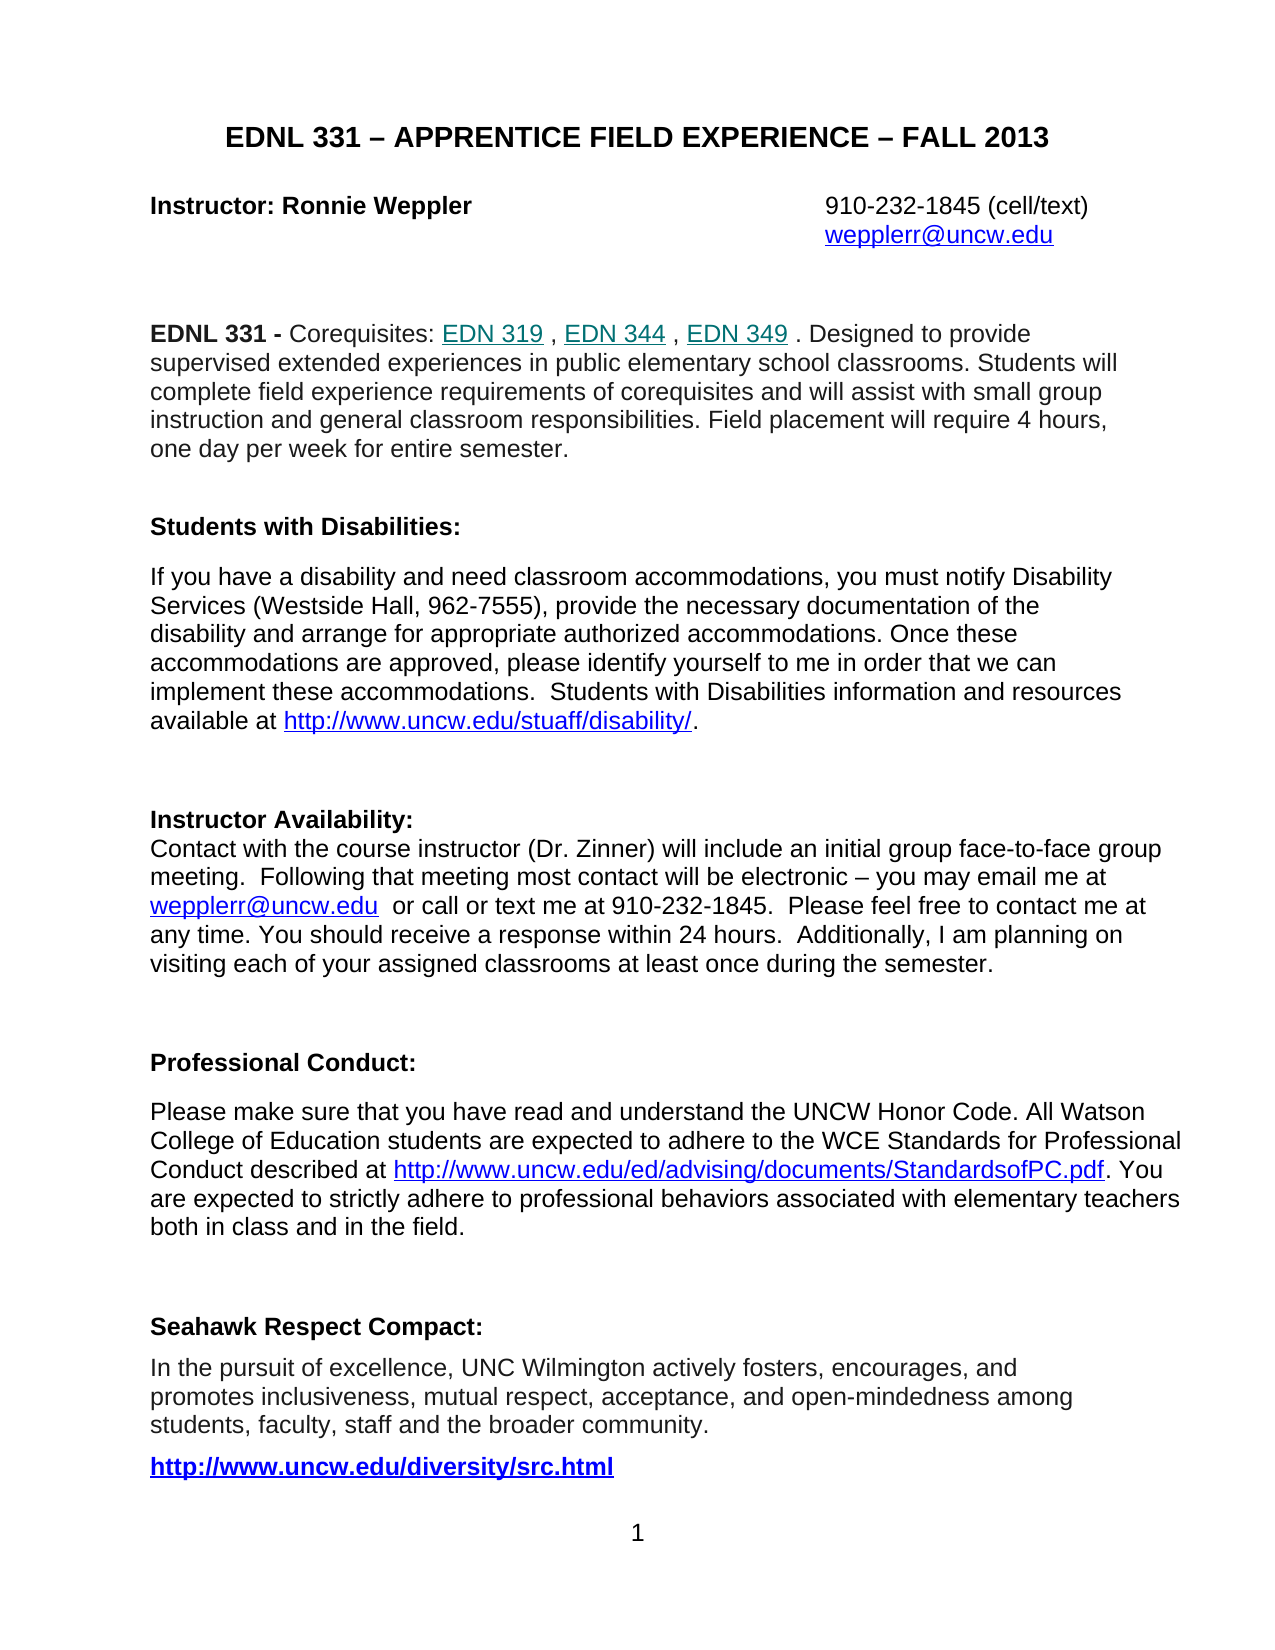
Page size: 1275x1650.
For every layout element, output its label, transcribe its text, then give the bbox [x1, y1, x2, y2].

text http://www.uncw.edu/diversity/src.html [150, 1452, 1125, 1480]
list Contact with the course instructor (Dr. Zinner) will include an initial group face-to-face group meeting. Following that meeting most contact will be electronic – you may email me at wepplerr@uncw.edu or call or text me at 910-232-1845. Please feel free to contact me at any time. You should receive a response within 24 hours. Additionally, I am planning on visiting each of your assigned classrooms at least once during the semester. [150, 834, 1172, 977]
text Seahawk Respect Compact: [150, 1312, 1125, 1340]
text Instructor: Ronnie Weppler 910-232-1845 (cell/text) [150, 191, 1125, 220]
text EDNL 331 – APPRENTICE FIELD EXPERIENCE – FALL 2013 [150, 120, 1125, 153]
text Students with Disabilities: [150, 512, 1125, 541]
text wepplerr@uncw.edu [150, 220, 1125, 249]
text If you have a disability and need classroom accommodations, you must notify Disability Services (Westside Hall, 962-7555), provide the necessary documentation of the disability and arrange for appropriate authorized accommodations. Once these accommodations are approved, please identify yourself to me in order that we can implement these accommodations. Students with Disabilities information and resources available at http://www.uncw.edu/stuaff/disability/. [150, 562, 1125, 734]
text Professional Conduct: [150, 1048, 1200, 1077]
text In the pursuit of excellence, UNC Wilmington actively fosters, encourages, and promotes inclusiveness, mutual respect, acceptance, and open-mindedness among students, faculty, staff and the broader community. [150, 1353, 1125, 1439]
text EDNL 331 - Corequisites: EDN 319 , EDN 344 , EDN 349 . Designed to provide supervised extended experiences in public elementary school classrooms. Students will complete field experience requirements of corequisites and will assist with small group instruction and general classroom responsibilities. Field placement will require 4 hours, one day per week for entire semester. [150, 319, 1125, 463]
list Instructor Availability: [150, 805, 1125, 834]
text Please make sure that you have read and understand the UNCW Honor Code. All Watson College of Education students are expected to adhere to the WCE Standards for Professional Conduct described at http://www.uncw.edu/ed/advising/documents/StandardsofPC.pdf. You are expected to strictly adhere to professional behaviors associated with elementary teachers both in class and in the field. [150, 1097, 1200, 1241]
